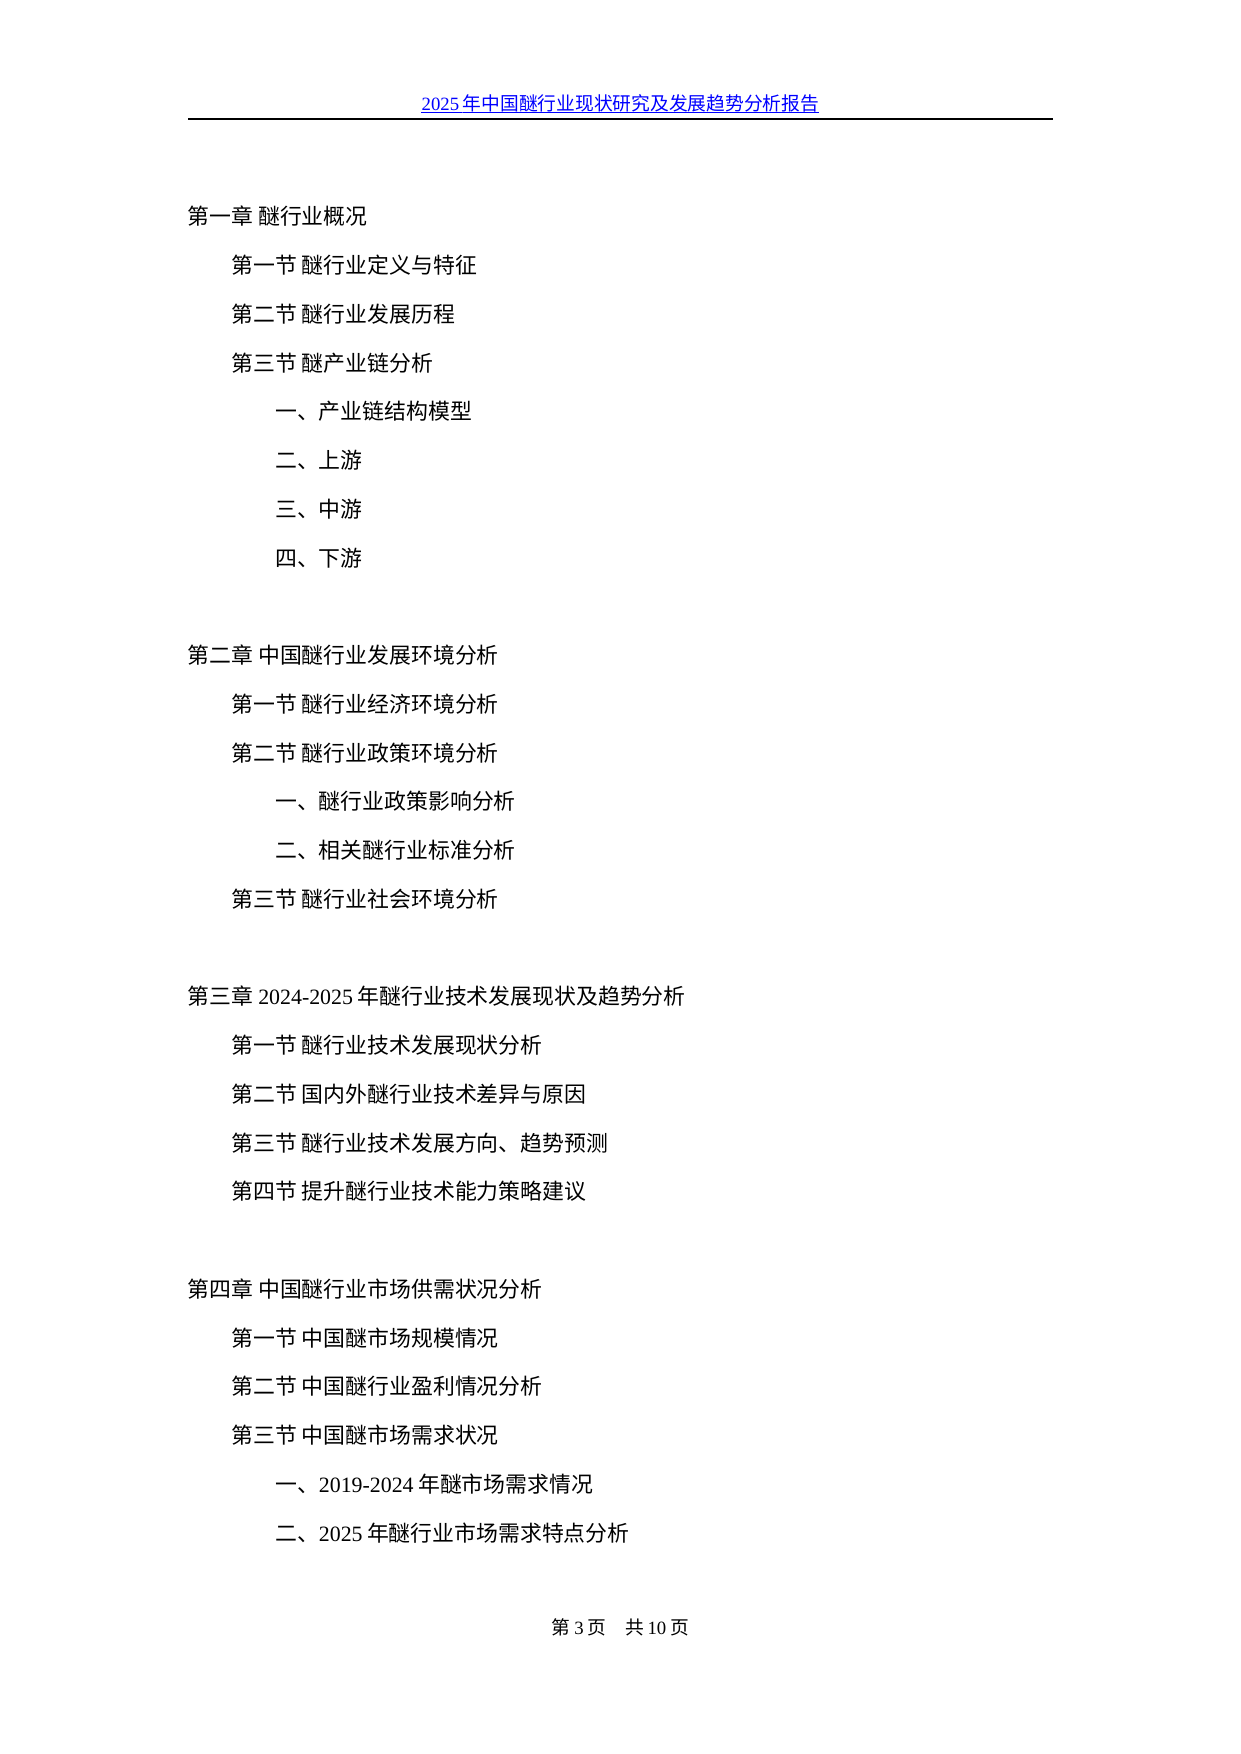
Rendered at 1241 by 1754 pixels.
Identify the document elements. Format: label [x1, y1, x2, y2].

text [187, 150, 1053, 1548]
